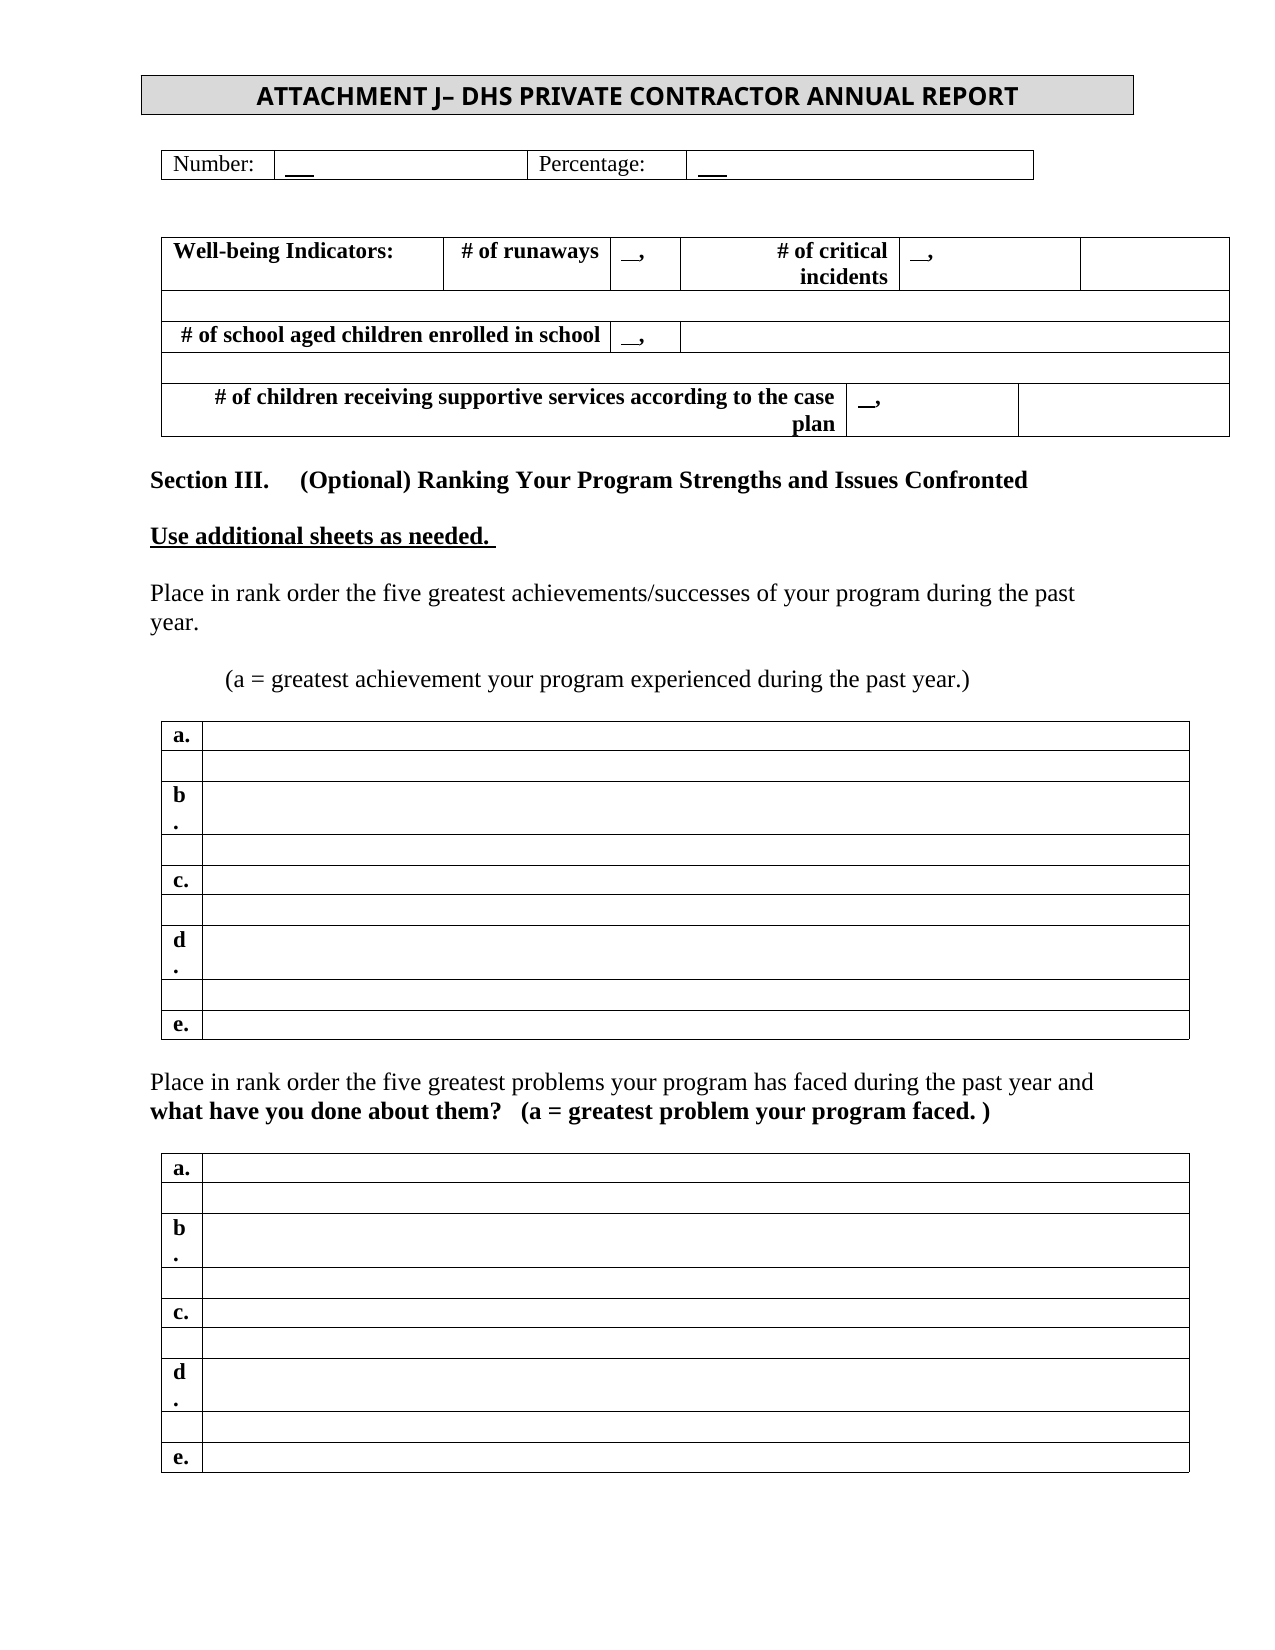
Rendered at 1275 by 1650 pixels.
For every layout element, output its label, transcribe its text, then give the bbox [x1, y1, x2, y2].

table_cell [203, 782, 1189, 834]
table_cell [162, 835, 202, 865]
table_cell c. [162, 1299, 202, 1327]
table_cell [162, 1268, 202, 1298]
table_cell [203, 1412, 1189, 1442]
table_cell b. [162, 782, 202, 834]
table_header a. [162, 1154, 202, 1182]
table_cell [162, 895, 202, 925]
table_header [687, 151, 1033, 179]
table_cell d. [162, 1359, 202, 1411]
table_header [203, 1154, 1189, 1182]
table_cell [203, 835, 1189, 865]
table_header # of critical incidents [681, 238, 899, 290]
table_cell [162, 353, 1229, 383]
table_cell [1019, 384, 1229, 436]
table_header , [611, 238, 680, 290]
table_cell [203, 980, 1189, 1010]
table_cell [203, 926, 1189, 979]
table_cell [162, 1183, 202, 1213]
table_cell [203, 866, 1189, 894]
text Section III. (Optional) Ranking Your Program Strengths and Issues Confronted [150, 465, 1125, 493]
table_cell [162, 291, 1229, 321]
table_header , [900, 238, 1080, 290]
table_cell [203, 1443, 1189, 1471]
table_header [203, 722, 1189, 750]
table_cell [162, 980, 202, 1010]
table_cell # of children receiving supportive services according to the case plan [162, 384, 846, 436]
table_cell [203, 1268, 1189, 1298]
table_cell [203, 895, 1189, 925]
table_cell [681, 322, 1229, 352]
table_cell , [611, 322, 680, 352]
table_cell [203, 1328, 1189, 1358]
table_cell [203, 1214, 1189, 1267]
table_cell [203, 1011, 1189, 1039]
table_cell # of school aged children enrolled in school [162, 322, 610, 352]
text (a = greatest achievement your program experienced during the past year.) [150, 664, 1125, 692]
table_cell [203, 1299, 1189, 1327]
table_header # of runaways [444, 238, 610, 290]
table_header [275, 151, 527, 179]
table_cell e. [162, 1443, 202, 1471]
table_cell c. [162, 866, 202, 894]
table_header Percentage: [528, 151, 686, 179]
table_header a. [162, 722, 202, 750]
table_header Well-being Indicators: [162, 238, 443, 290]
table_cell , [847, 384, 1018, 436]
table_cell e. [162, 1011, 202, 1039]
table_cell d. [162, 926, 202, 979]
table_cell [162, 1412, 202, 1442]
table_cell b. [162, 1214, 202, 1267]
table_cell [162, 1328, 202, 1358]
table_header [1081, 238, 1229, 290]
table_header Number: [162, 151, 274, 179]
text Place in rank order the five greatest problems your program has faced during the past year and what have you done about them? (a = greatest problem your program faced. ) [150, 1067, 1125, 1125]
text Place in rank order the five greatest achievements/successes of your program during the past year. [150, 578, 1125, 636]
table_cell [162, 751, 202, 781]
text Use additional sheets as needed. [150, 521, 1125, 550]
table_cell [203, 751, 1189, 781]
table_cell [203, 1183, 1189, 1213]
table_cell [203, 1359, 1189, 1411]
